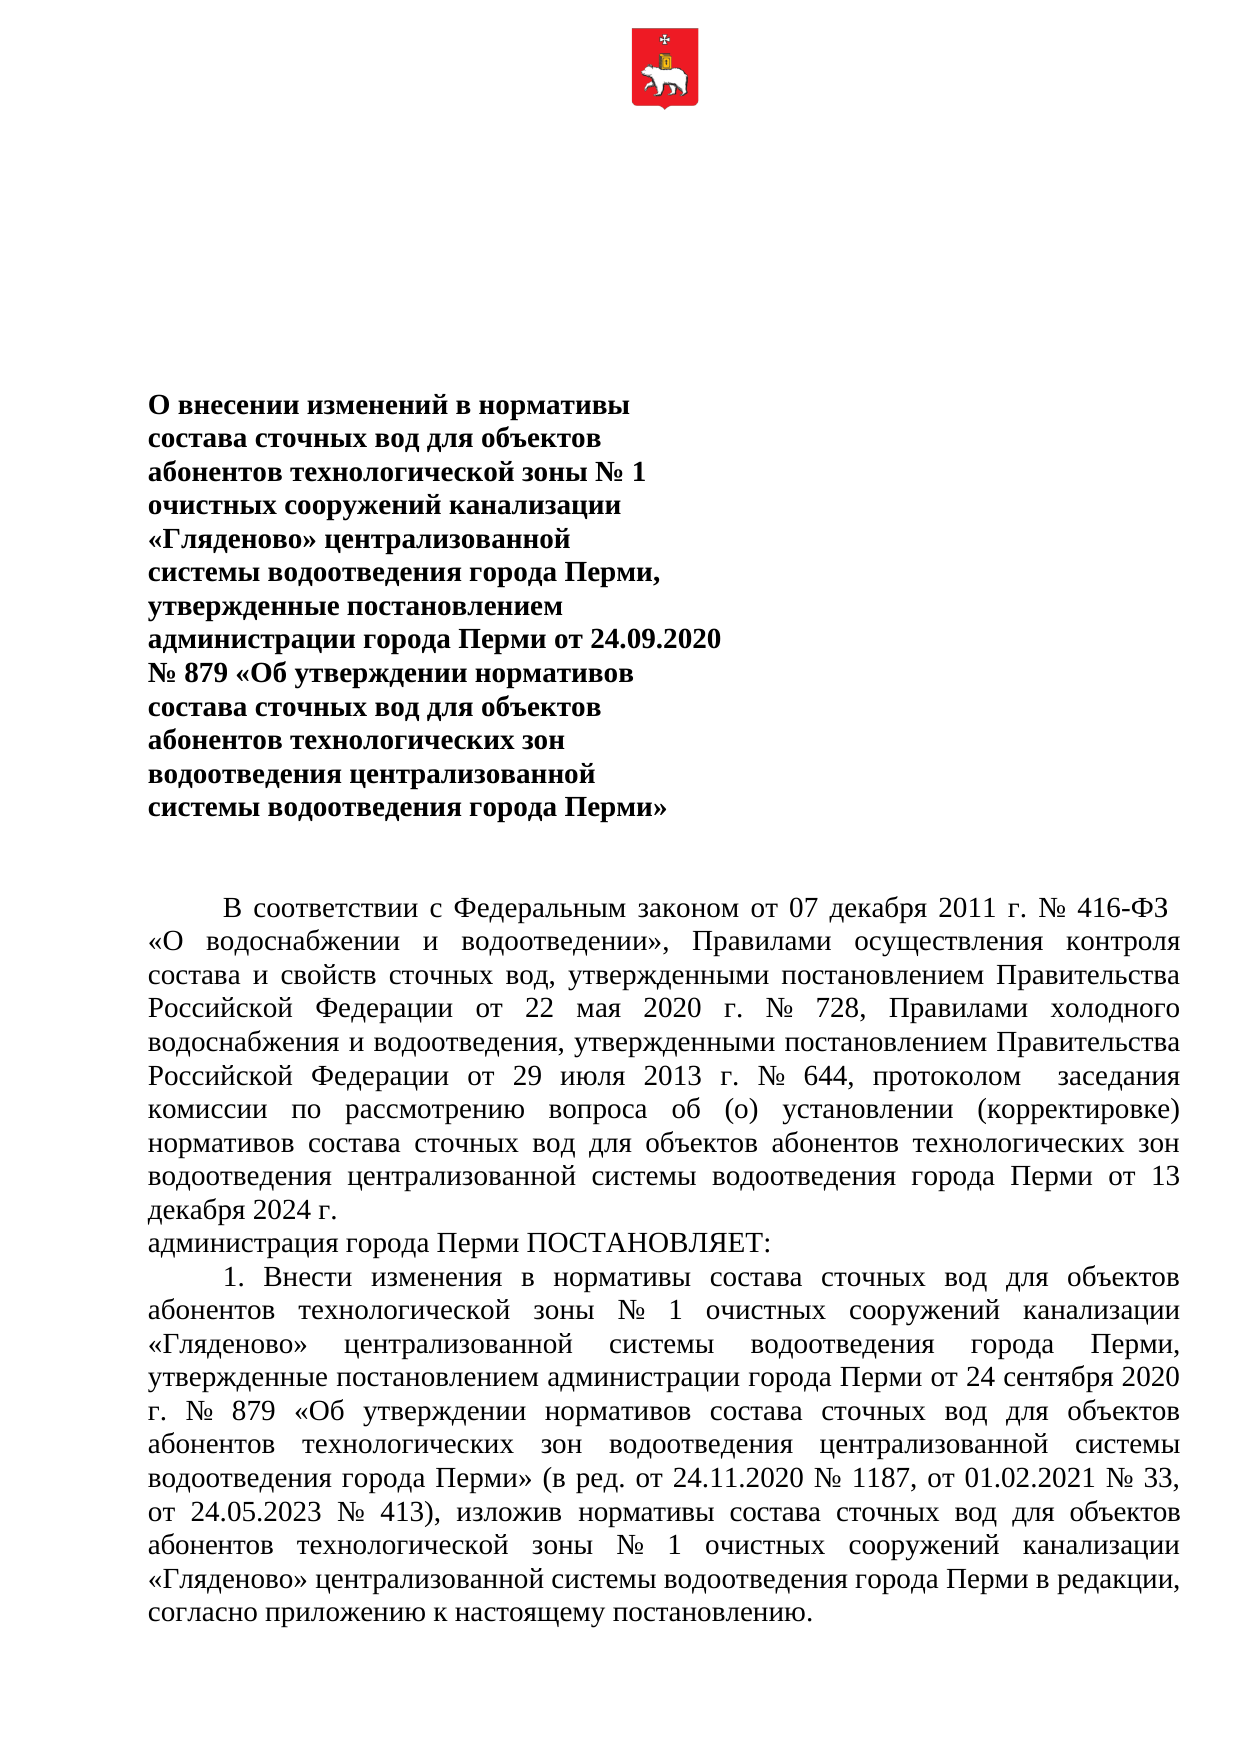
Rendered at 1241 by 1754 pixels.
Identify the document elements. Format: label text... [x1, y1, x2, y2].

text «Гляденово» централизованной [148, 521, 1181, 554]
text абонентов технологической зоны № 1 [148, 454, 1181, 487]
text 1. Внести изменения в нормативы состава сточных вод для объектов абонентов технологической зоны № 1 очистных сооружений канализации «Гляденово» централизованной системы водоотведения города Перми, утвержденные постановлением администрации города Перми от 24 сентября 2020 г. № 879 «Об утверждении нормативов состава сточных вод для объектов абонентов технологических зон водоотведения централизованной системы водоотведения города Перми» (в ред. от 24.11.2020 № 1187, от 01.02.2021 № 33, от 24.05.2023 № 413), изложив нормативы состава сточных вод для объектов абонентов технологической зоны № 1 очистных сооружений канализации «Гляденово» централизованной системы водоотведения города Перми в редакции, согласно приложению к настоящему постановлению. [148, 1259, 1181, 1628]
picture [631, 28, 699, 110]
text В соответствии с Федеральным законом от 07 декабря 2011 г. № 416-ФЗ «О водоснабжении и водоотведении», Правилами осуществления контроля состава и свойств сточных вод, утвержденными постановлением Правительства Российской Федерации от 22 мая 2020 г. № 728, Правилами холодного водоснабжения и водоотведения, утвержденными постановлением Правительства Российской Федерации от 29 июля 2013 г. № 644, протоколом заседания комиссии по рассмотрению вопроса об (о) установлении (корректировке) нормативов состава сточных вод для объектов абонентов технологических зон водоотведения централизованной системы водоотведения города Перми от 13 декабря 2024 г. [148, 890, 1181, 1225]
text очистных сооружений канализации [148, 487, 1181, 521]
text водоотведения централизованной [148, 756, 1181, 789]
text администрация города Перми ПОСТАНОВЛЯЕТ: [148, 1225, 1181, 1259]
text абонентов технологических зон [148, 722, 1181, 756]
text состава сточных вод для объектов [148, 689, 1181, 722]
text системы водоотведения города Перми, [148, 554, 1181, 588]
title системы водоотведения города Перми» [148, 789, 1181, 823]
text О внесении изменений в нормативы [148, 387, 1181, 420]
text состава сточных вод для объектов [148, 420, 1181, 454]
text утвержденные постановлением администрации города Перми от 24.09.2020 № 879 «Об утверждении нормативов [148, 588, 1181, 689]
